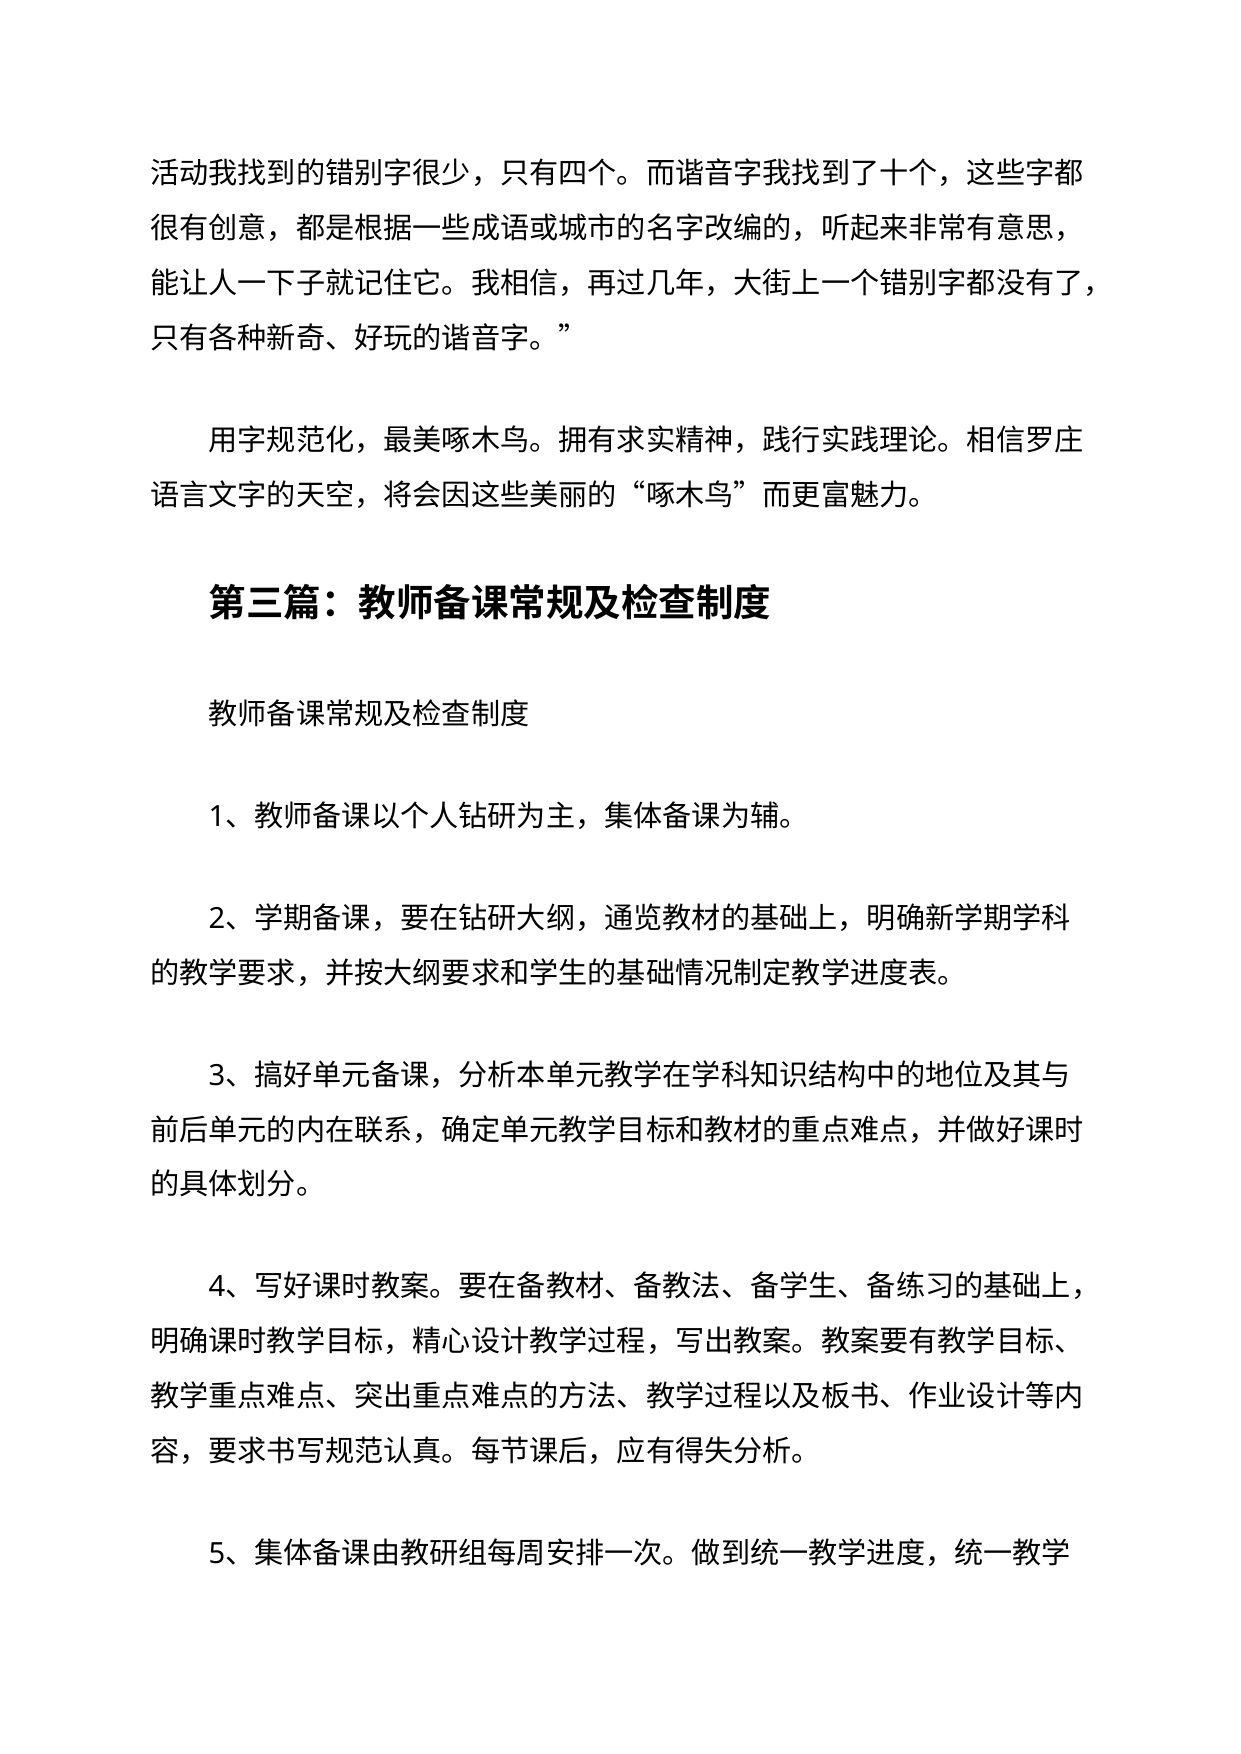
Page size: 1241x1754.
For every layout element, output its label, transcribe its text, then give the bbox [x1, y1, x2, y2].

text 教师备课常规及检查制度 [150, 691, 1090, 733]
text 用字规范化，最美啄木鸟。拥有求实精神，践行实践理论。相信罗庄语言文字的天空，将会因这些美丽的“啄木鸟”而更富魅力。 [150, 416, 1090, 514]
text 1、教师备课以个人钻研为主，集体备课为辅。 [150, 792, 1090, 835]
text 第三篇：教师备课常规及检查制度 [150, 573, 1090, 627]
text 3、搞好单元备课，分析本单元教学在学科知识结构中的地位及其与前后单元的内在联系，确定单元教学目标和教材的重点难点，并做好课时的具体划分。 [150, 1051, 1090, 1203]
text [150, 150, 1090, 357]
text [150, 1529, 1090, 1572]
text 2、学期备课，要在钻研大纲，通览教材的基础上，明确新学期学科的教学要求，并按大纲要求和学生的基础情况制定教学进度表。 [150, 894, 1090, 992]
text 4、写好课时教案。要在备教材、备教法、备学生、备练习的基础上，明确课时教学目标，精心设计教学过程，写出教案。教案要有教学目标、教学重点难点、突出重点难点的方法、教学过程以及板书、作业设计等内容，要求书写规范认真。每节课后，应有得失分析。 [150, 1263, 1090, 1470]
